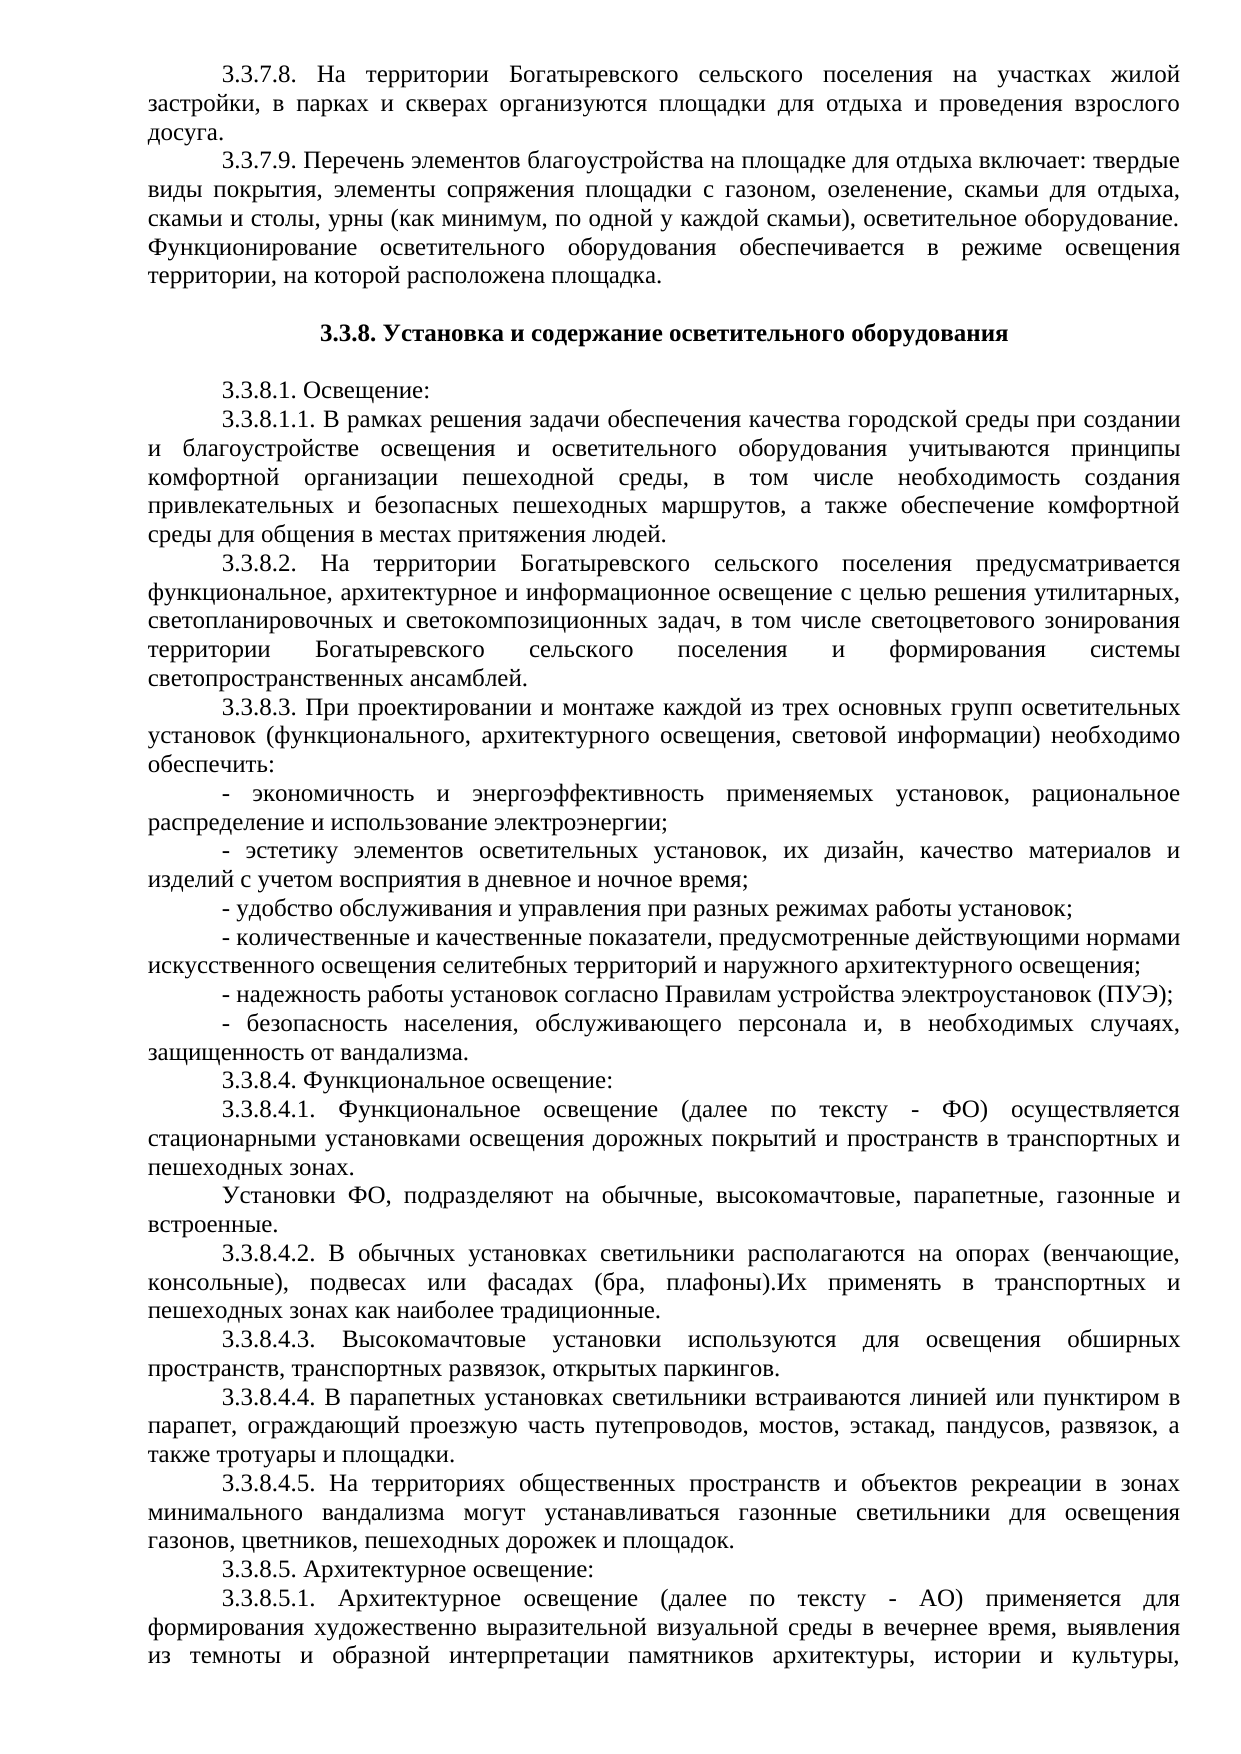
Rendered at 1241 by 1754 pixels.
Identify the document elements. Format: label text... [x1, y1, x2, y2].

text 3.3.7.9. Перечень элементов благоустройства на площадке для отдыха включает: твердые виды покрытия, элементы сопряжения площадки с газоном, озеленение, скамьи для отдыха, скамьи и столы, урны (как минимум, по одной у каждой скамьи), осветительное оборудование. Функционирование осветительного оборудования обеспечивается в режиме освещения территории, на которой расположена площадка. [148, 145, 1181, 289]
text 3.3.8.4.5. На территориях общественных пространств и объектов рекреации в зонах минимального вандализма могут устанавливаться газонные светильники для освещения газонов, цветников, пешеходных дорожек и площадок. [148, 1468, 1181, 1554]
text 3.3.8.4.4. В парапетных установках светильники встраиваются линией или пунктиром в парапет, ограждающий проезжую часть путепроводов, мостов, эстакад, пандусов, развязок, а также тротуары и площадки. [148, 1382, 1181, 1468]
text 3.3.8. Установка и содержание осветительного оборудования [148, 318, 1181, 347]
text - экономичность и энергоэффективность применяемых установок, рациональное распределение и использование электроэнергии; [148, 778, 1181, 835]
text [148, 1583, 1181, 1669]
text 3.3.8.1.1. В рамках решения задачи обеспечения качества городской среды при создании и благоустройстве освещения и осветительного оборудования учитываются принципы комфортной организации пешеходной среды, в том числе необходимость создания привлекательных и безопасных пешеходных маршрутов, а также обеспечение комфортной среды для общения в местах притяжения людей. [148, 404, 1181, 548]
text 3.3.8.4.1. Функциональное освещение (далее по тексту - ФО) осуществляется стационарными установками освещения дорожных покрытий и пространств в транспортных и пешеходных зонах. [148, 1094, 1181, 1180]
text - количественные и качественные показатели, предусмотренные действующими нормами искусственного освещения селитебных территорий и наружного архитектурного освещения; [148, 922, 1181, 979]
text Установки ФО, подразделяют на обычные, высокомачтовые, парапетные, газонные и встроенные. [148, 1180, 1181, 1238]
text - эстетику элементов осветительных установок, их дизайн, качество материалов и изделий с учетом восприятия в дневное и ночное время; [148, 835, 1181, 893]
text - надежность работы установок согласно Правилам устройства электроустановок (ПУЭ); [148, 979, 1181, 1008]
text 3.3.8.5. Архитектурное освещение: [148, 1554, 1181, 1583]
text 3.3.8.2. На территории Богатыревского сельского поселения предусматривается функциональное, архитектурное и информационное освещение с целью решения утилитарных, светопланировочных и светокомпозиционных задач, в том числе светоцветового зонирования территории Богатыревского сельского поселения и формирования системы светопространственных ансамблей. [148, 548, 1181, 692]
text 3.3.8.4. Функциональное освещение: [148, 1065, 1181, 1094]
text - удобство обслуживания и управления при разных режимах работы установок; [148, 893, 1181, 922]
text 3.3.8.4.2. В обычных установках светильники располагаются на опорах (венчающие, консольные), подвесах или фасадах (бра, плафоны).Их применять в транспортных и пешеходных зонах как наиболее традиционные. [148, 1238, 1181, 1324]
text 3.3.8.4.3. Высокомачтовые установки используются для освещения обширных пространств, транспортных развязок, открытых паркингов. [148, 1324, 1181, 1382]
text 3.3.8.3. При проектировании и монтаже каждой из трех основных групп осветительных установок (функционального, архитектурного освещения, световой информации) необходимо обеспечить: [148, 692, 1181, 778]
text - безопасность населения, обслуживающего персонала и, в необходимых случаях, защищенность от вандализма. [148, 1008, 1181, 1065]
text 3.3.8.1. Освещение: [148, 375, 1181, 404]
text 3.3.7.8. На территории Богатыревского сельского поселения на участках жилой застройки, в парках и скверах организуются площадки для отдыха и проведения взрослого досуга. [148, 59, 1181, 145]
